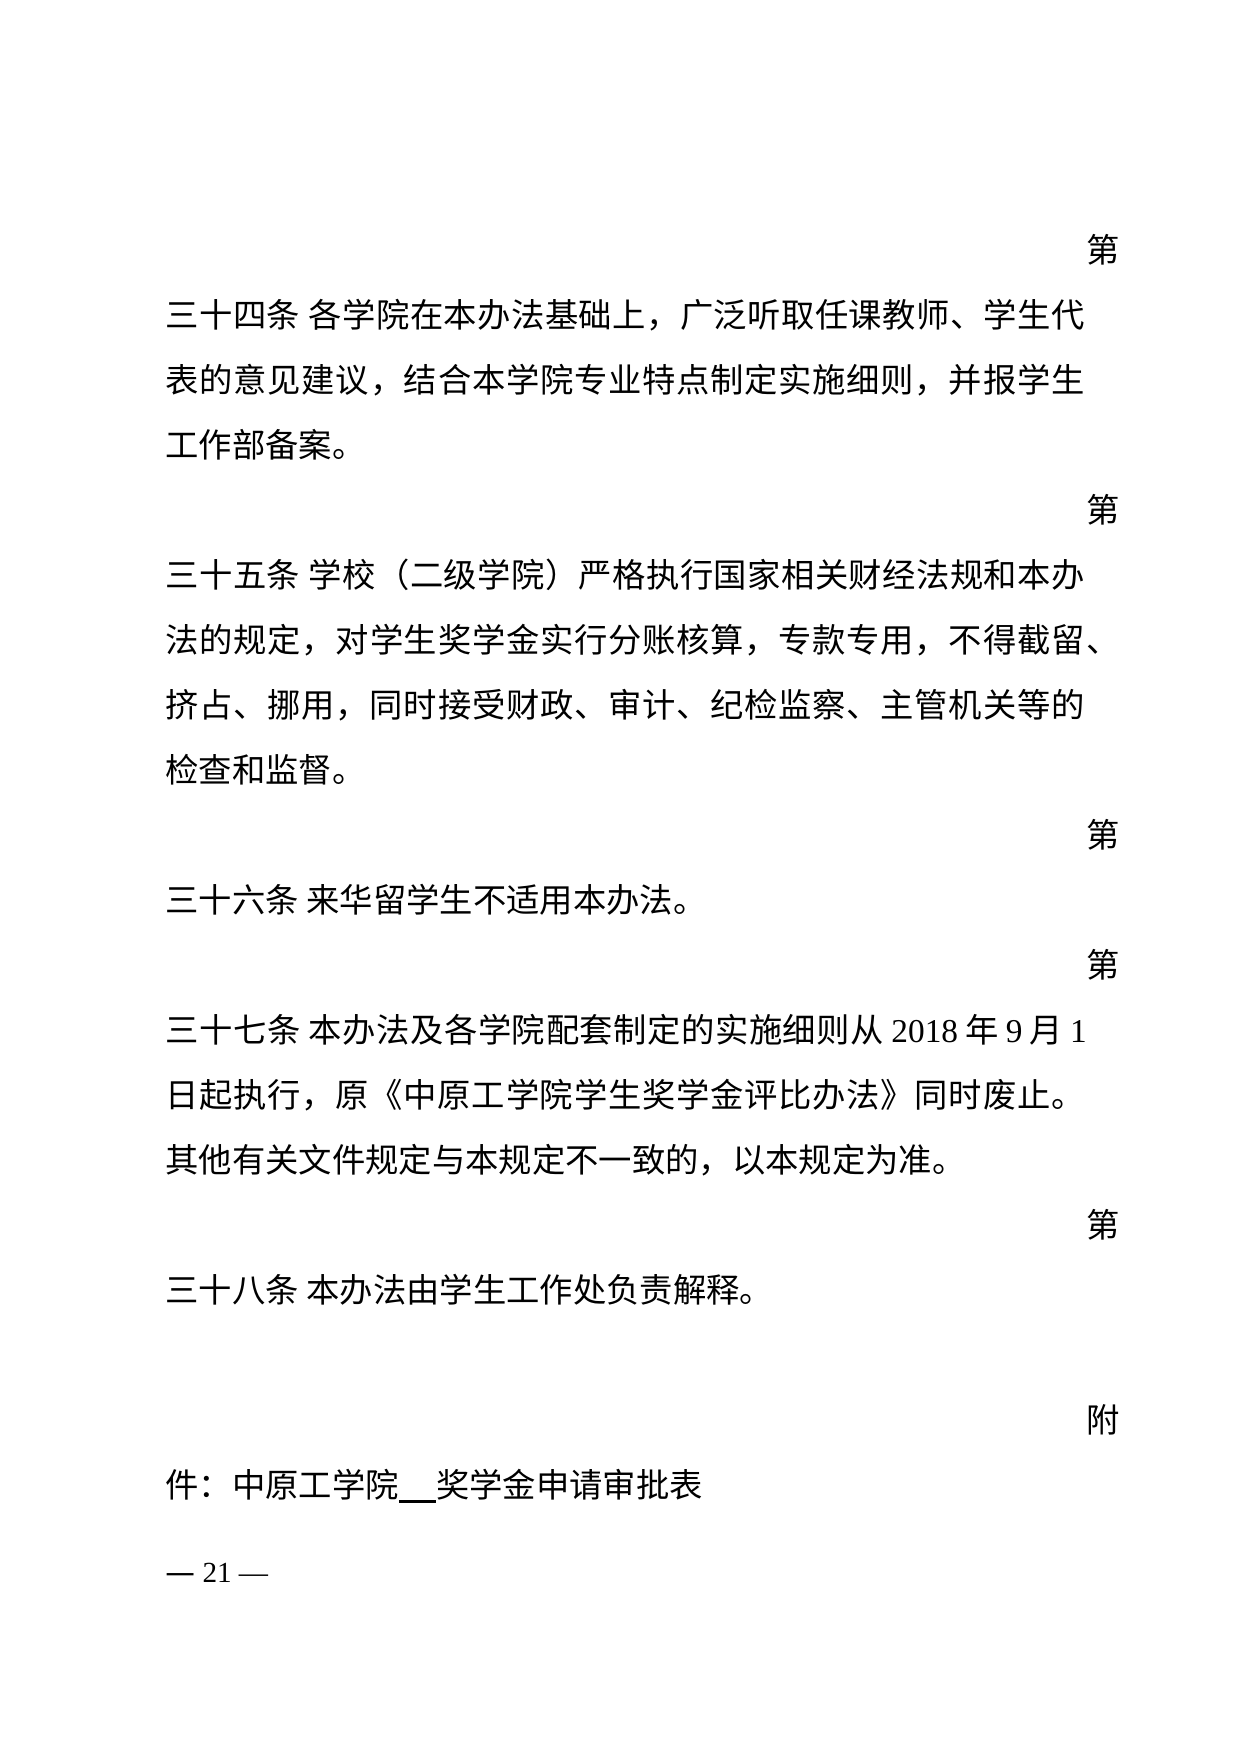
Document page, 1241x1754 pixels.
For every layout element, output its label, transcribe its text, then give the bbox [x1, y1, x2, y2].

text 第三十六条 来华留学生不适用本办法。 [165, 801, 1087, 931]
text 第三十八条 本办法由学生工作处负责解释。 [165, 1191, 1087, 1321]
text 第三十七条 本办法及各学院配套制定的实施细则从2018年9月1日起执行，原《中原工学院学生奖学金评比办法》同时废止。其他有关文件规定与本规定不一致的，以本规定为准。 [165, 931, 1087, 1191]
text 第三十四条 各学院在本办法基础上，广泛听取任课教师、学生代表的意见建议，结合本学院专业特点制定实施细则，并报学生工作部备案。 [165, 216, 1087, 476]
text 附件：中原工学院 奖学金申请审批表 [165, 1386, 1087, 1516]
text 第三十五条 学校（二级学院）严格执行国家相关财经法规和本办法的规定，对学生奖学金实行分账核算，专款专用，不得截留、挤占、挪用，同时接受财政、审计、纪检监察、主管机关等的检查和监督。 [165, 476, 1087, 801]
